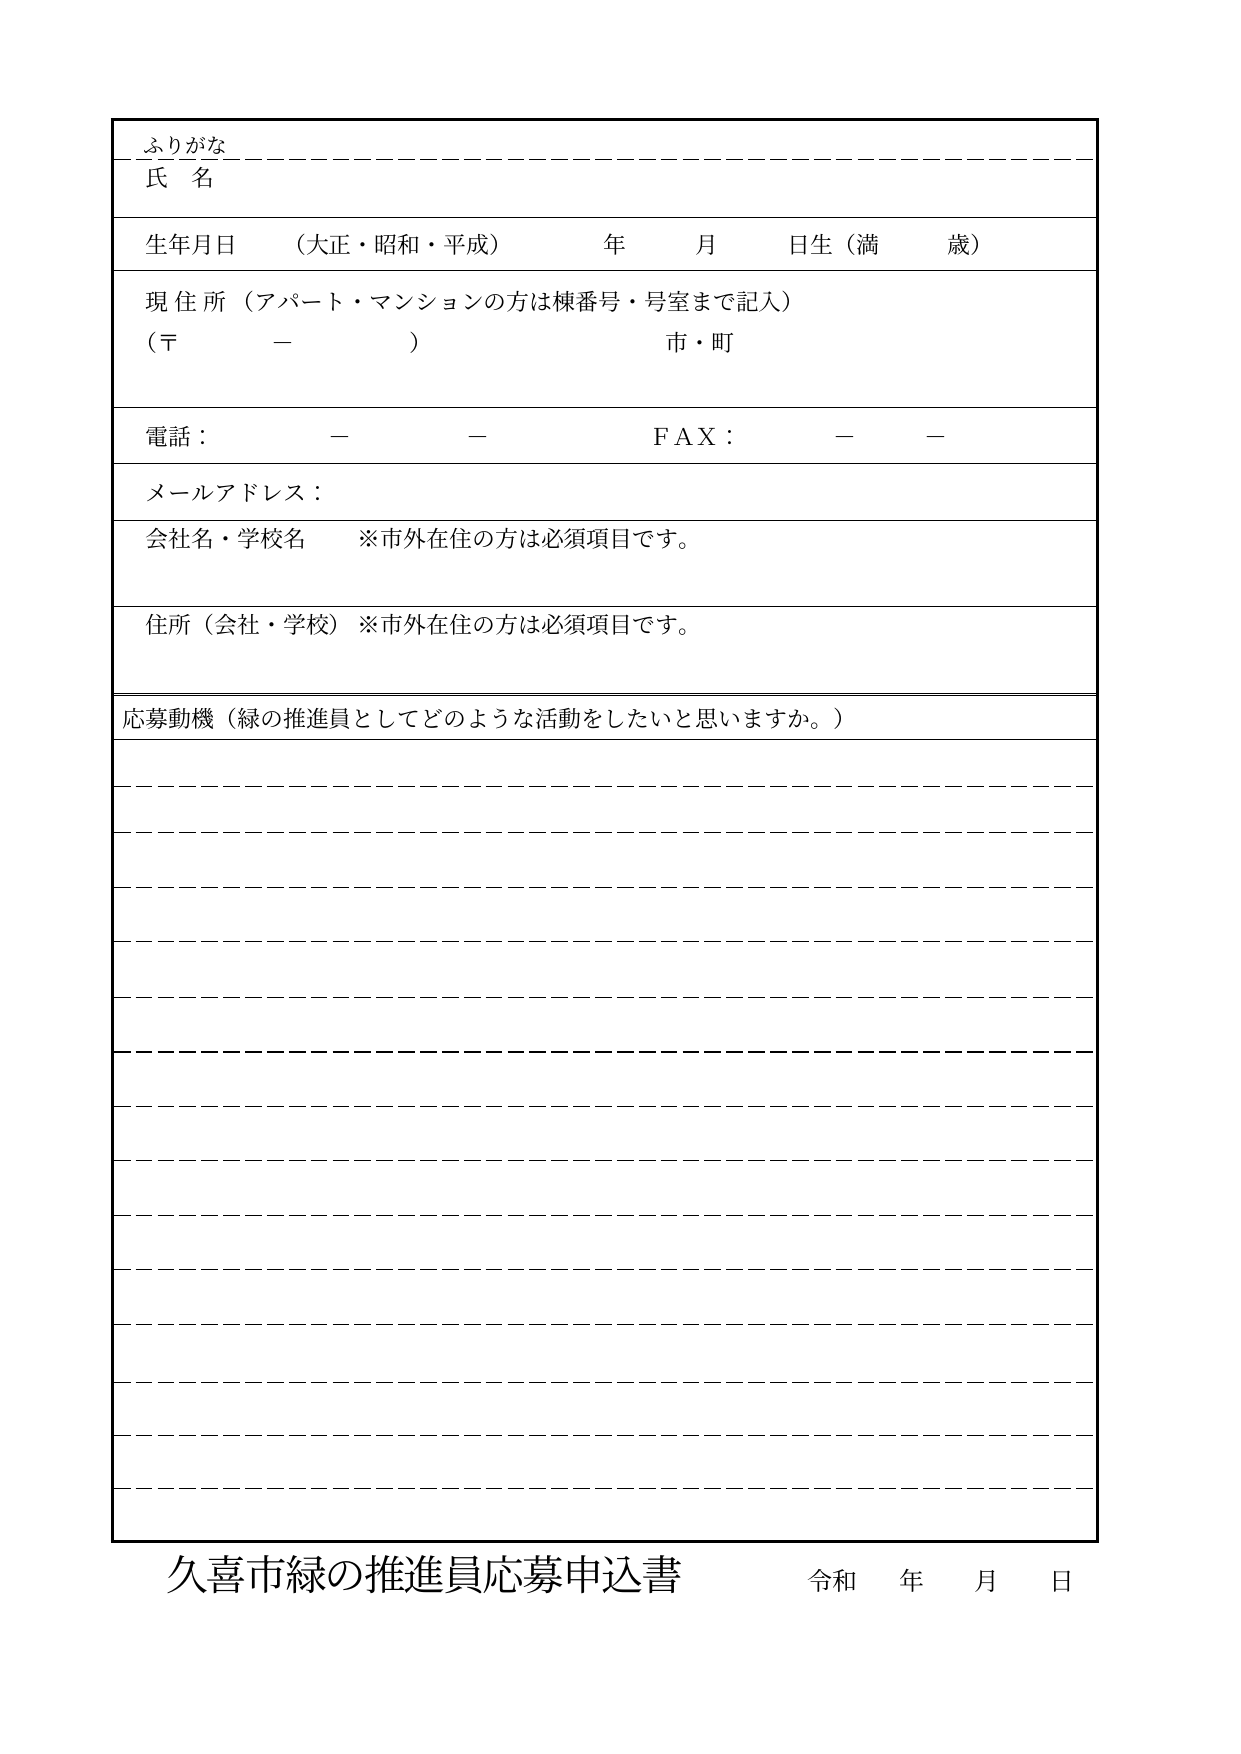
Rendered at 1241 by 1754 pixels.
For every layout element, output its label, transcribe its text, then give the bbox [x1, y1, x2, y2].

table_cell [114, 740, 1096, 786]
table_cell [114, 832, 1096, 887]
table_cell [114, 1488, 1096, 1540]
table_cell 氏 名 [114, 159, 1096, 217]
table_header ふりがな [114, 121, 1096, 159]
table_cell [114, 1324, 1096, 1382]
table_cell 会社名・学校名 ※市外在住の方は必須項目です。 [114, 521, 1096, 606]
table_cell [114, 1382, 1096, 1435]
table_cell [114, 1215, 1096, 1269]
table_cell [114, 941, 1096, 997]
text 久喜市緑の推進員応募申込書 令和 年 月 日 [112, 1543, 1128, 1603]
table_cell [114, 1435, 1096, 1488]
table_cell 現 住 所 （アパート・マンションの方は棟番号・号室まで記入） （〒 － ） 市・町 [114, 271, 1096, 407]
table_cell [114, 1160, 1096, 1214]
table_cell [114, 1106, 1096, 1160]
table_cell [114, 887, 1096, 941]
table_cell [114, 997, 1096, 1051]
table_cell 生年月日 （大正・昭和・平成） 年 月 日生（満 歳） [114, 218, 1096, 270]
table_cell メールアドレス： [114, 464, 1096, 519]
table_cell [114, 786, 1096, 832]
table_cell [114, 1269, 1096, 1324]
table_cell 電話： － － ＦＡＸ： － － [114, 408, 1096, 463]
table_cell [114, 1051, 1096, 1106]
table_cell 応募動機（緑の推進員としてどのような活動をしたいと思いますか。） [114, 696, 1096, 739]
table_cell 住所（会社・学校） ※市外在住の方は必須項目です。 [114, 607, 1096, 693]
